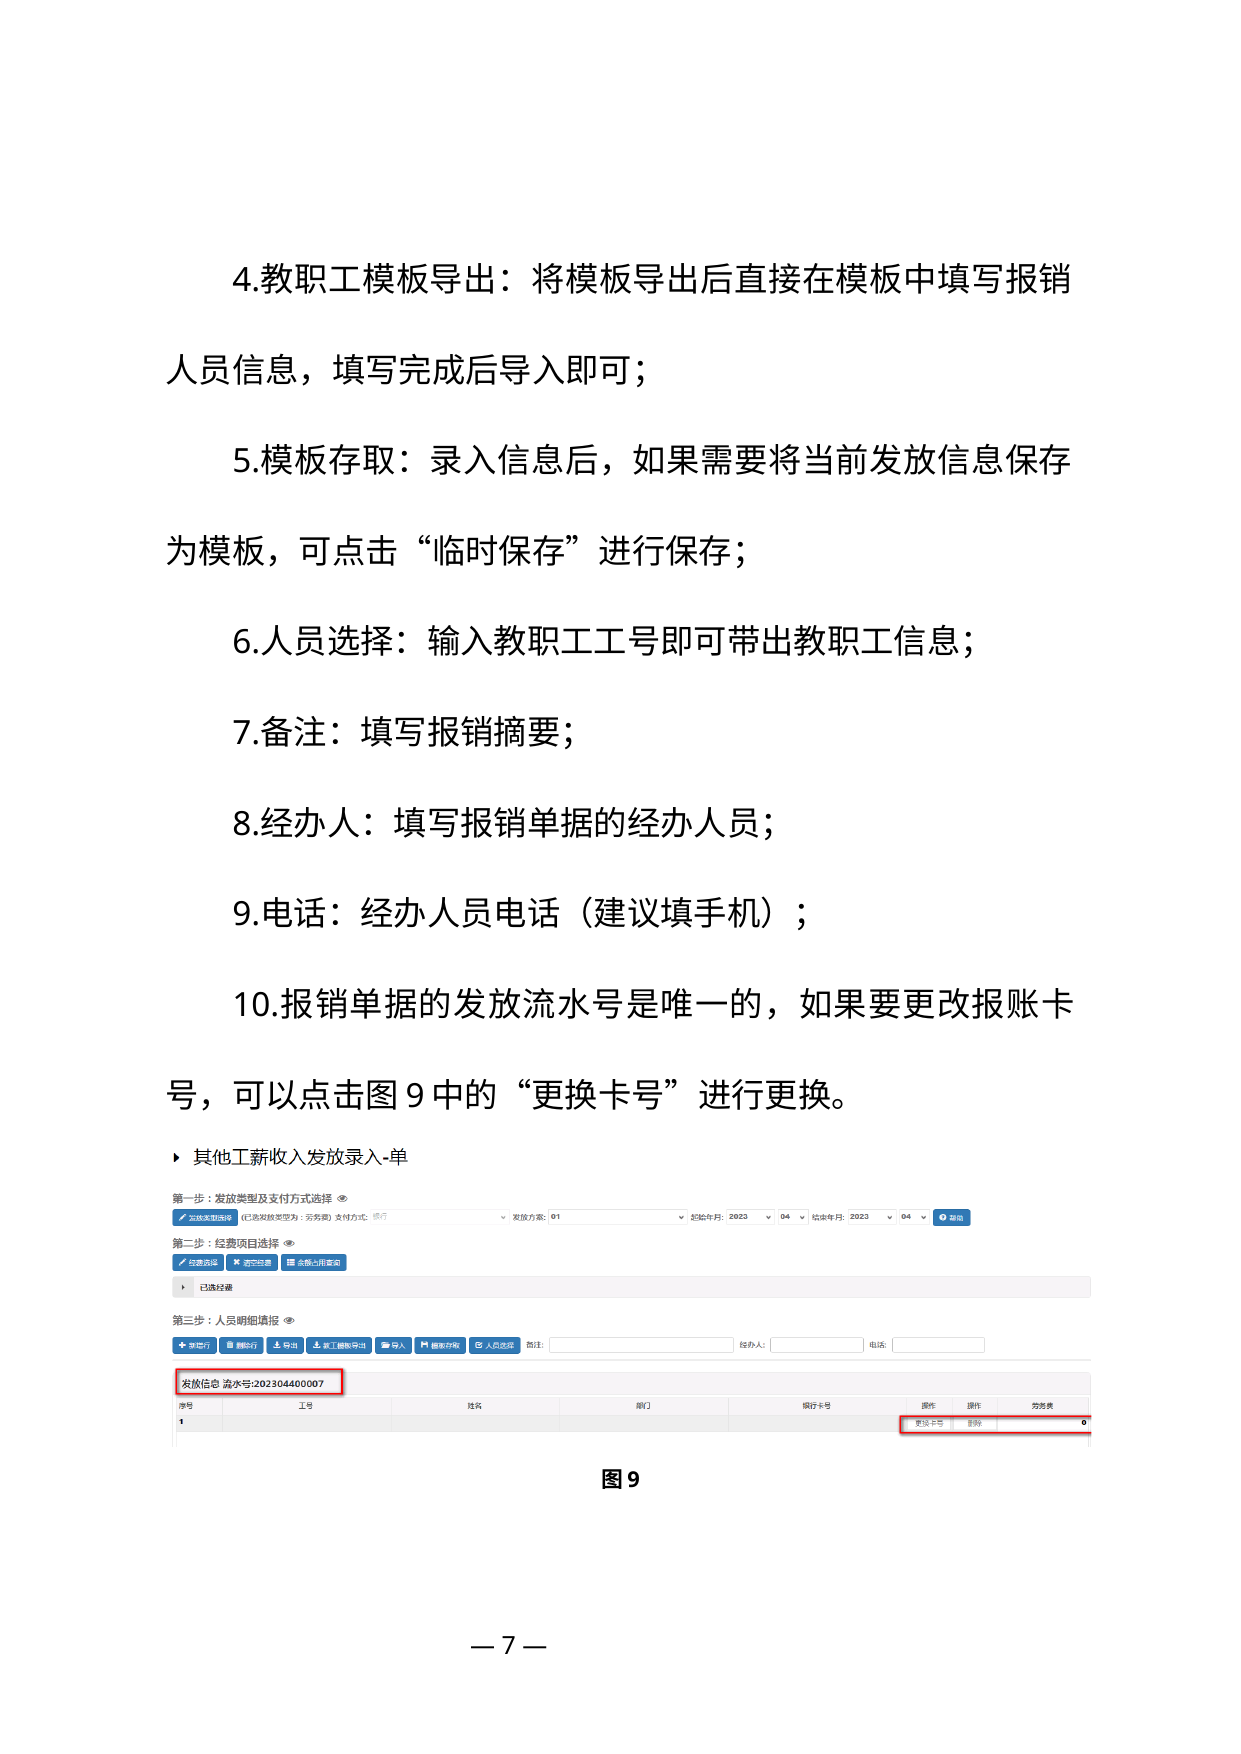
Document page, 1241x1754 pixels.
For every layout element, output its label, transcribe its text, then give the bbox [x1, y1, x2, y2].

text 5.模板存取：录入信息后，如果需要将当前发放信息保存为模板，可点击“临时保存”进行保存； [165, 413, 1075, 594]
picture [165, 1138, 1092, 1447]
text 10.报销单据的发放流水号是唯一的，如果要更改报账卡号，可以点击图9中的“更换卡号”进行更换。 [165, 957, 1075, 1138]
text 图9 [165, 1455, 1075, 1501]
text 8.经办人：填写报销单据的经办人员； [165, 776, 1075, 866]
text 6.人员选择：输入教职工工号即可带出教职工信息； [165, 594, 1075, 685]
text 7.备注：填写报销摘要； [165, 685, 1075, 776]
text 4.教职工模板导出：将模板导出后直接在模板中填写报销人员信息，填写完成后导入即可； [165, 232, 1075, 413]
text 9.电话：经办人员电话（建议填手机）； [165, 866, 1075, 957]
